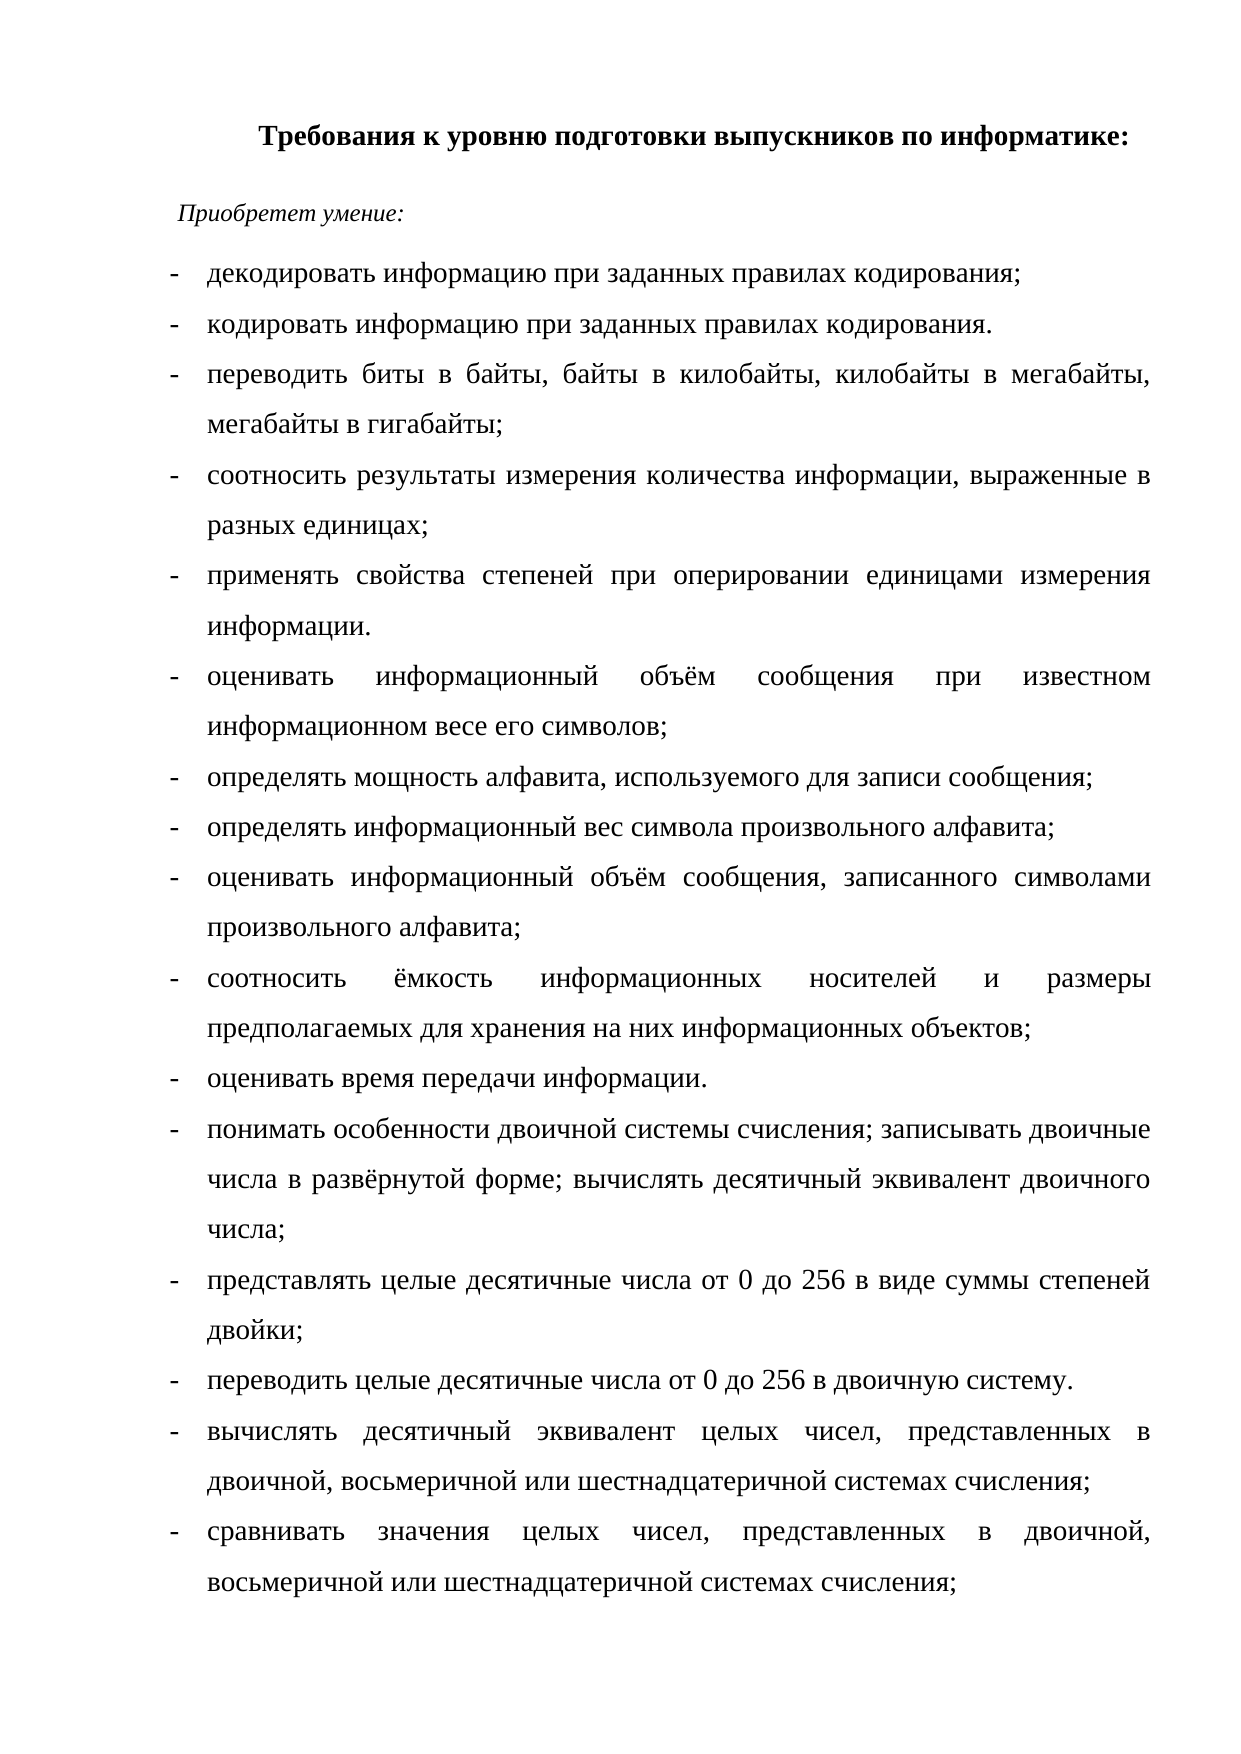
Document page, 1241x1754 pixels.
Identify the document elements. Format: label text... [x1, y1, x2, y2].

list оценивать информационный объём сообщения при известном информационном весе его символов; [169, 658, 1152, 742]
list кодировать информацию при заданных правилах кодирования. [169, 306, 1152, 339]
list соотносить результаты измерения количества информации, выраженные в разных единицах; [169, 457, 1152, 541]
list переводить биты в байты, байты в килобайты, килобайты в мегабайты, мегабайты в гигабайты; [169, 356, 1152, 440]
list вычислять десятичный эквивалент целых чисел, представленных в двоичной, восьмеричной или шестнадцатеричной системах счисления; [169, 1413, 1152, 1497]
list соотносить ёмкость информационных носителей и размеры предполагаемых для хранения на них информационных объектов; [169, 960, 1152, 1044]
list декодировать информацию при заданных правилах кодирования; [169, 256, 1152, 289]
list переводить целые десятичные числа от 0 до 256 в двоичную систему. [169, 1362, 1152, 1396]
list применять свойства степеней при оперировании единицами измерения информации. [169, 557, 1152, 641]
list определять информационный вес символа произвольного алфавита; [169, 809, 1152, 842]
list понимать особенности двоичной системы счисления; записывать двоичные числа в развёрнутой форме; вычислять десятичный эквивалент двоичного числа; [169, 1111, 1152, 1245]
list оценивать время передачи информации. [169, 1061, 1152, 1094]
text Приобретет умение: [177, 198, 1152, 226]
list сравнивать значения целых чисел, представленных в двоичной, восьмеричной или шестнадцатеричной системах счисления; [169, 1513, 1152, 1597]
list представлять целые десятичные числа от 0 до 256 в виде суммы степеней двойки; [169, 1262, 1152, 1346]
list оценивать информационный объём сообщения, записанного символами произвольного алфавита; [169, 859, 1152, 943]
text Требования к уровню подготовки выпускников по информатике: [177, 118, 1152, 152]
list определять мощность алфавита, используемого для записи сообщения; [169, 759, 1152, 792]
